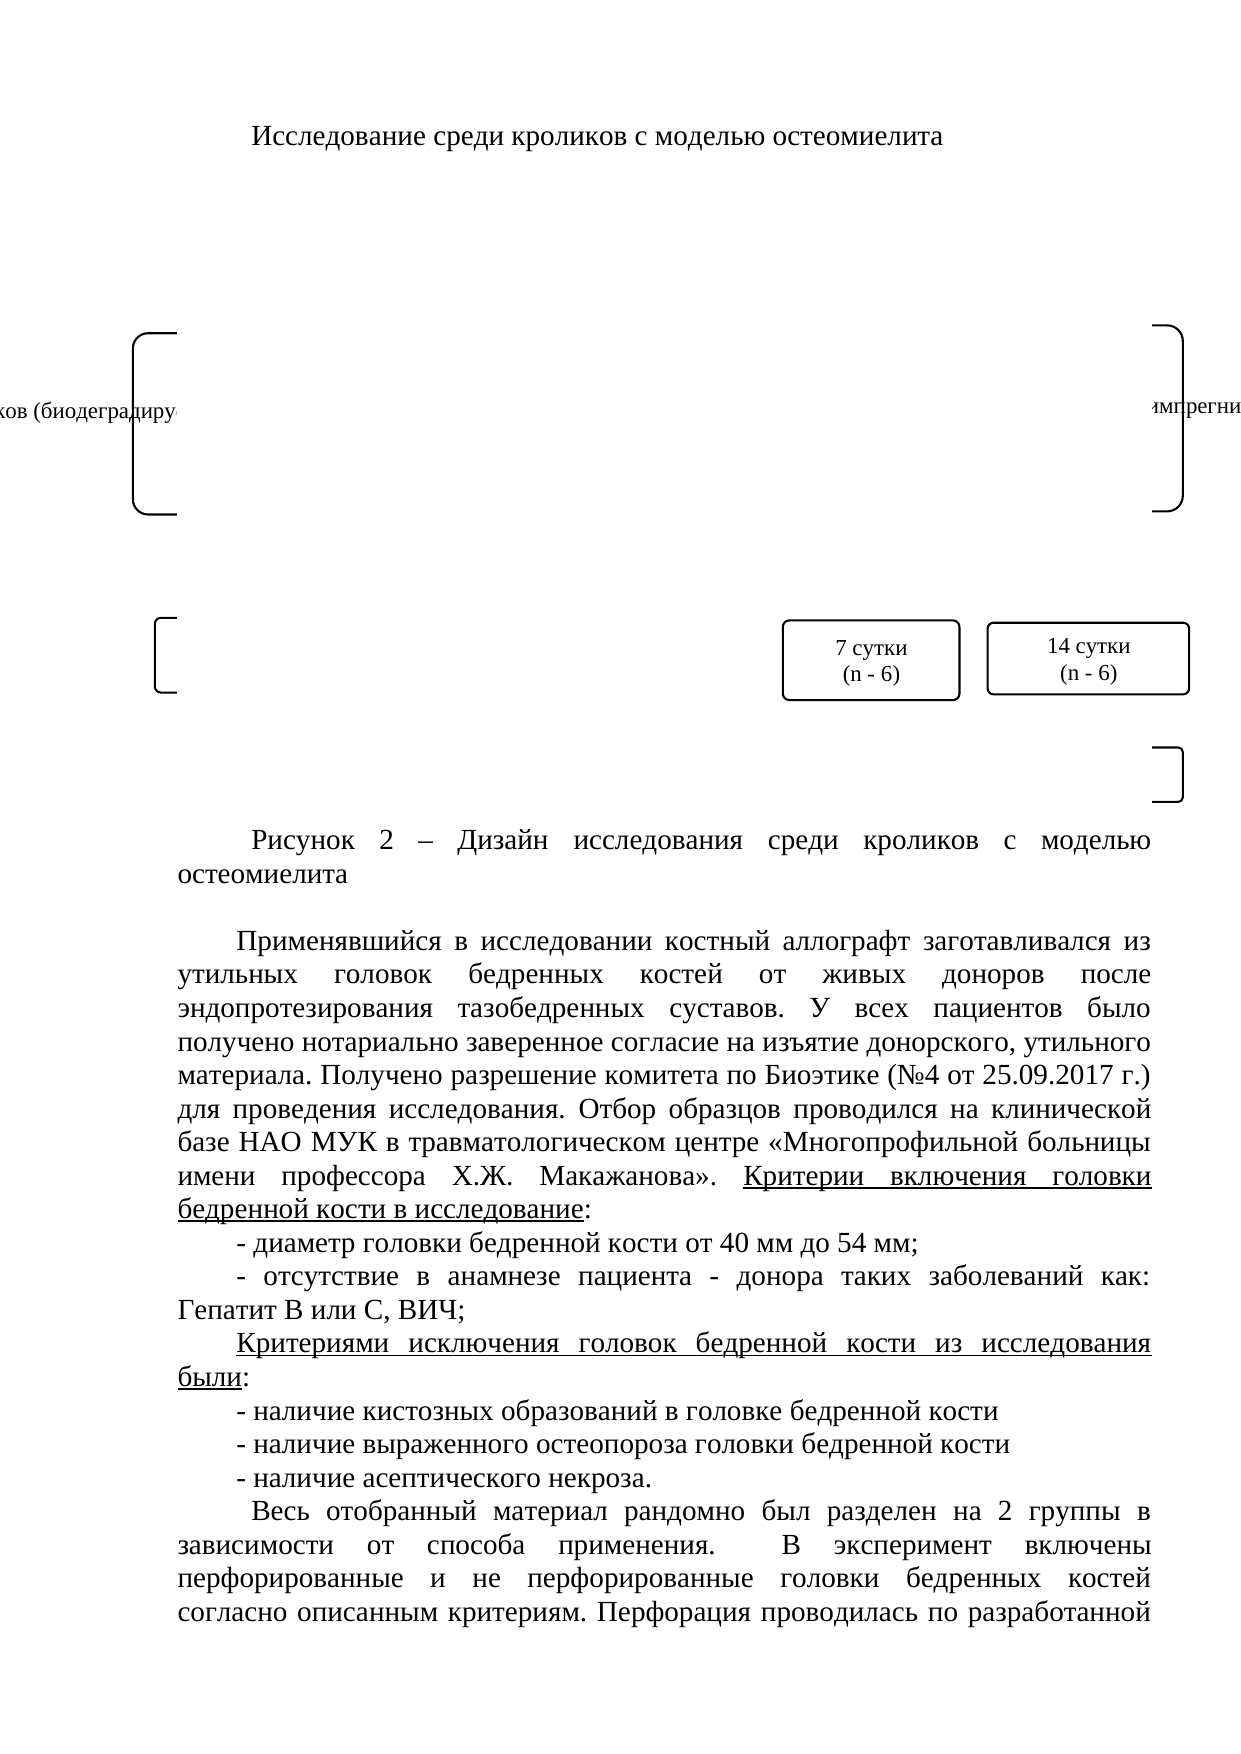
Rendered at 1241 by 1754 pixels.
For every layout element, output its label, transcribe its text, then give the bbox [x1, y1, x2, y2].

text - наличие кистозных образований в головке бедренной кости [177, 1393, 1152, 1426]
text - диаметр головки бедренной кости от 40 мм до 54 мм; [177, 1225, 1152, 1258]
text Исследование среди кроликов с моделью остеомиелита [177, 118, 1152, 152]
text Рисунок 2 – Дизайн исследования среди кроликов с моделью остеомиелита [177, 822, 1152, 889]
text - отсутствие в анамнезе пациента - донора таких заболеваний как: Гепатит В или С, ВИЧ; [177, 1258, 1152, 1326]
text - наличие асептического некроза. [177, 1460, 1152, 1493]
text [177, 1493, 1152, 1627]
text Применявшийся в исследовании костный аллографт заготавливался из утильных головок бедренных костей от живых доноров после эндопротезирования тазобедренных суставов. У всех пациентов было получено нотариально заверенное согласие на изъятие донорского, утильного материала. Получено разрешение комитета по Биоэтике (№4 от 25.09.2017 г.) для проведения исследования. Отбор образцов проводился на клинической базе НАО МУК в травматологическом центре «Многопрофильной больницы имени профессора Х.Ж. Макажанова». Критерии включения головки бедренной кости в исследование: [177, 923, 1152, 1225]
text - наличие выраженного остеопороза головки бедренной кости [177, 1426, 1152, 1460]
text Критериями исключения головок бедренной кости из исследования были: [177, 1326, 1152, 1393]
